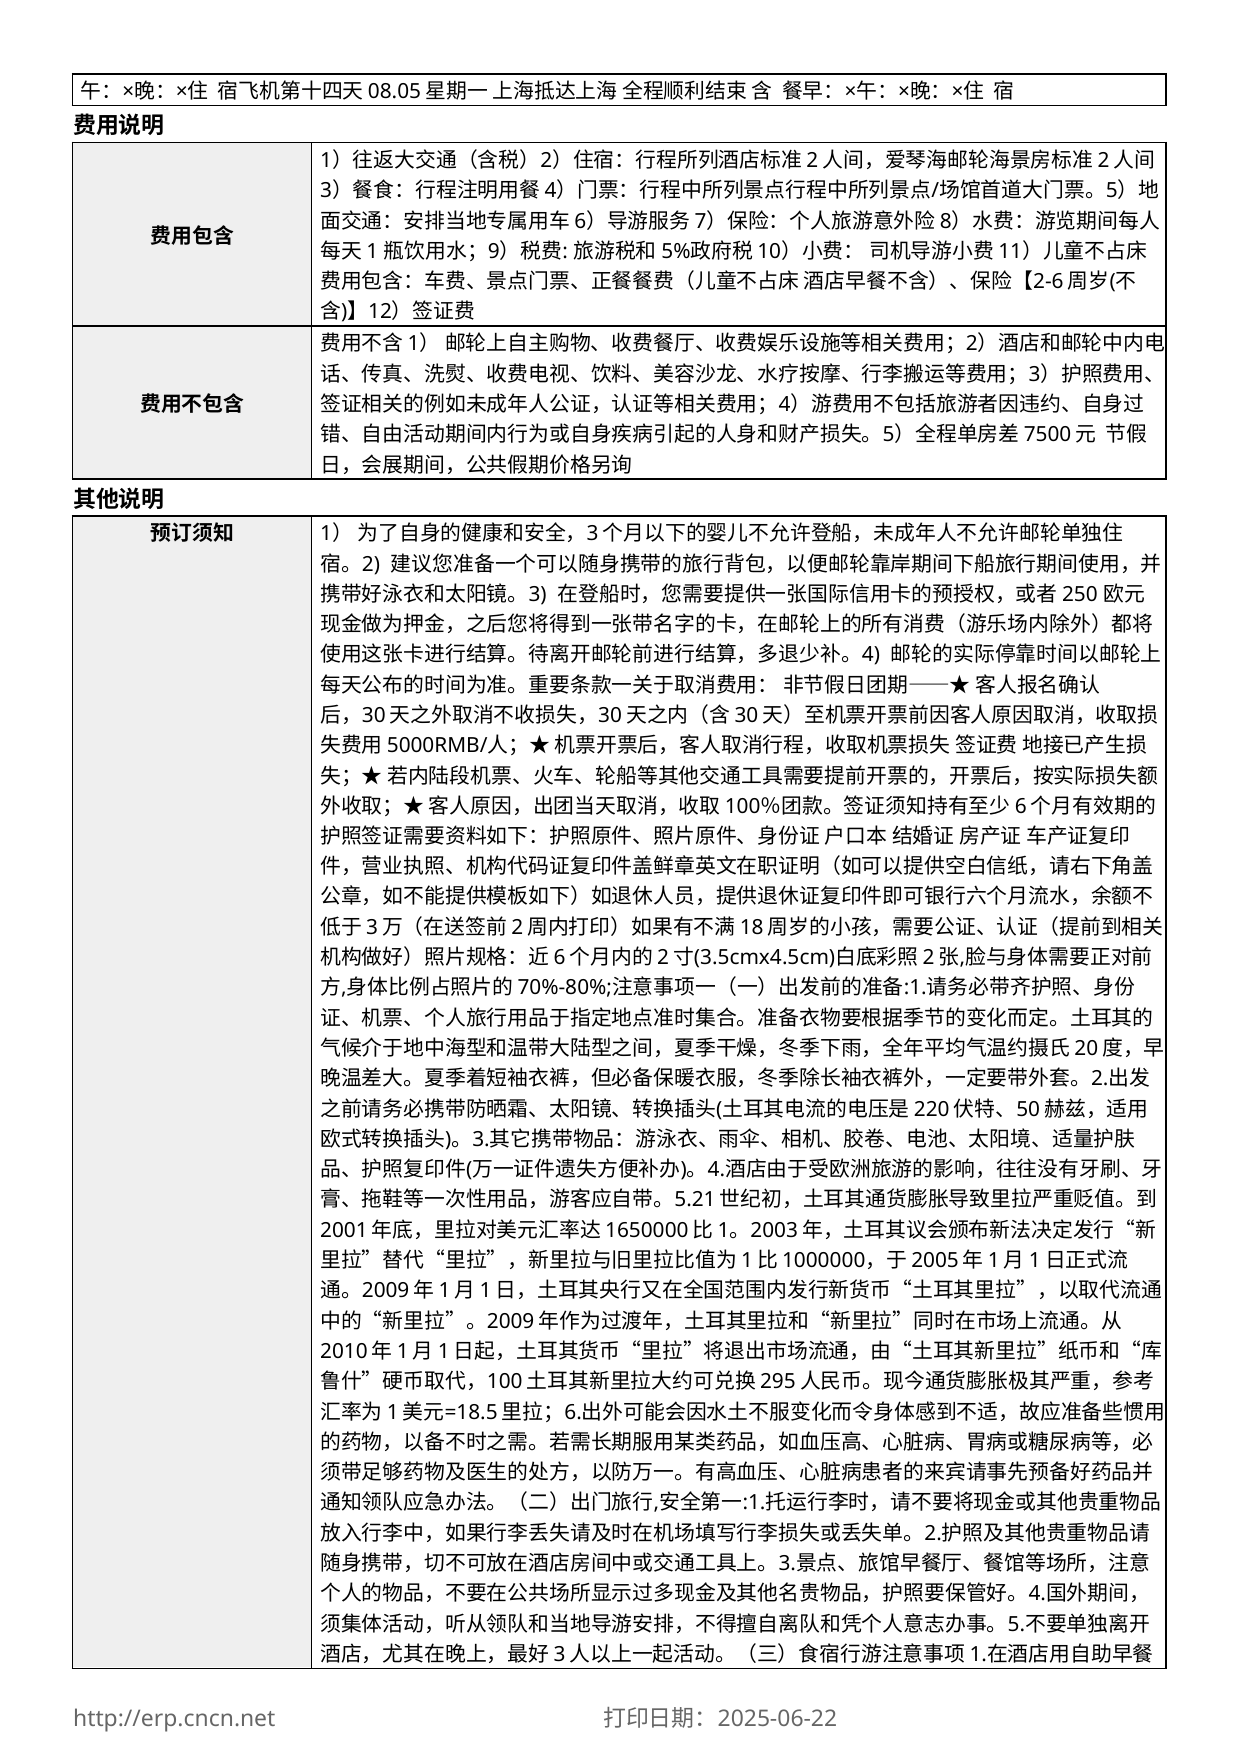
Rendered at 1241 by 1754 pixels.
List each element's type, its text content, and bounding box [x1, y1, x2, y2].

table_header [312, 517, 1165, 1667]
table_header 预订须知 [73, 517, 311, 1667]
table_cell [73, 75, 1165, 105]
table_cell 费用不包含 [73, 327, 311, 478]
text 其他说明 [73, 481, 1167, 514]
table_header 1）往返大交通（含税） [312, 143, 1165, 325]
table_header 费用包含 [73, 143, 311, 325]
text 费用说明 [73, 107, 1167, 141]
table_cell 费用不含 [312, 327, 1165, 478]
